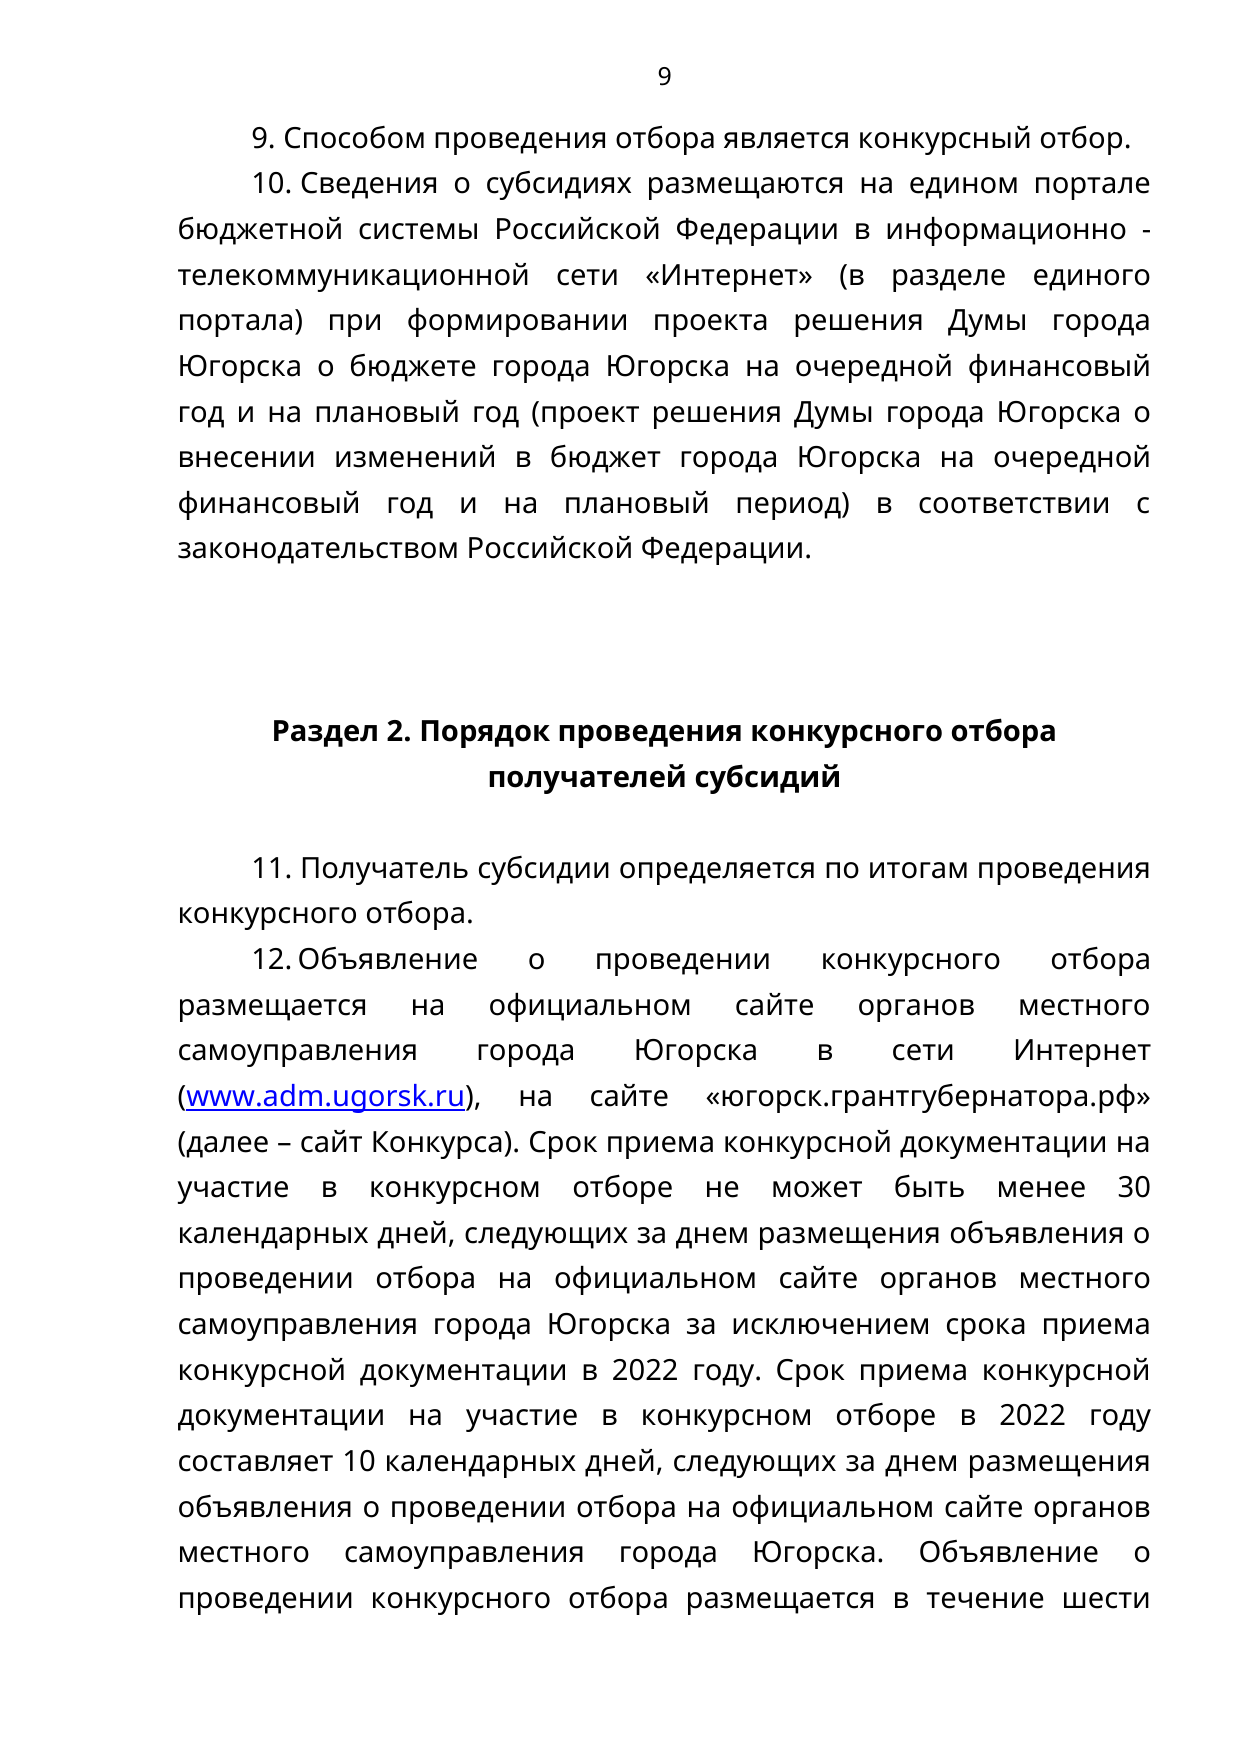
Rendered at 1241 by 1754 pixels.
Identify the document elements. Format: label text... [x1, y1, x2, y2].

text 10. Сведения о субсидиях размещаются на едином портале бюджетной системы Российской Федерации в информационно - телекоммуникационной сети «Интернет» (в разделе единого портала) при формировании проекта решения Думы города Югорска о бюджете города Югорска на очередной финансовый год и на плановый год (проект решения Думы города Югорска о внесении изменений в бюджет города Югорска на очередной финансовый год и на плановый период) в соответствии с законодательством Российской Федерации. [177, 163, 1152, 567]
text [177, 938, 1152, 1617]
text получателей субсидий [177, 756, 1152, 796]
text 11. Получатель субсидии определяется по итогам проведения конкурсного отбора. [177, 847, 1152, 932]
text Раздел 2. Порядок проведения конкурсного отбора [177, 710, 1152, 750]
text 9. Способом проведения отбора является конкурсный отбор. [177, 117, 1152, 157]
